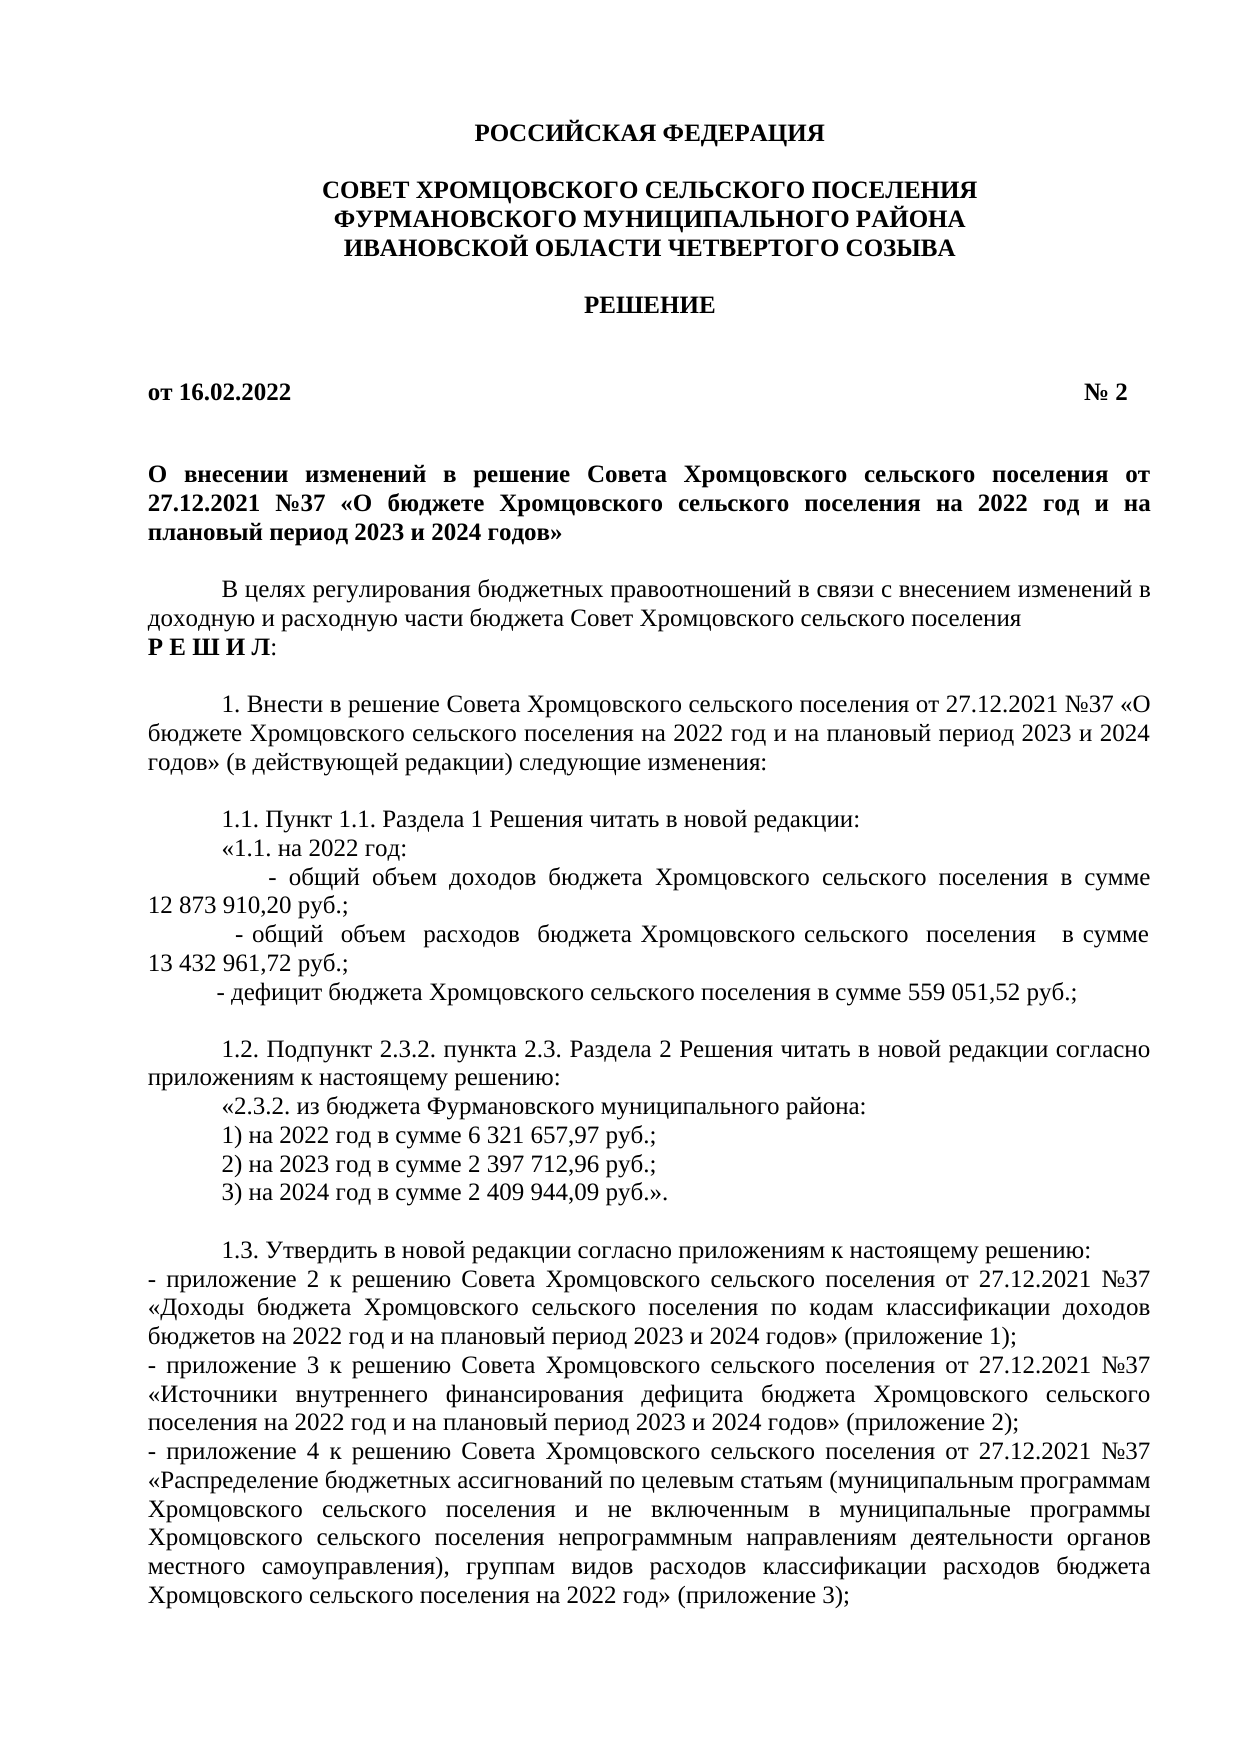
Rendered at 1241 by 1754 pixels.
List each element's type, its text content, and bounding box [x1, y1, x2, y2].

text РОССИЙСКАЯ ФЕДЕРАЦИЯ [148, 118, 1152, 147]
text ФУРМАНОВСКОГО МУНИЦИПАЛЬНОГО РАЙОНА [148, 204, 1152, 233]
text 1.2. Подпункт 2.3.2. пункта 2.3. Раздела 2 Решения читать в новой редакции согласно приложениям к настоящему решению: [148, 1034, 1152, 1091]
text ИВАНОВСКОЙ ОБЛАСТИ ЧЕТВЕРТОГО СОЗЫВА [148, 233, 1152, 262]
text «1.1. на 2022 год: [148, 833, 1152, 862]
text 1.3. Утвердить в новой редакции согласно приложениям к настоящему решению: [148, 1235, 1152, 1264]
text 1) на 2022 год в сумме 6 321 657,97 руб.; [148, 1120, 1152, 1149]
text В целях регулирования бюджетных правоотношений в связи с внесением изменений в доходную и расходную части бюджета Совет Хромцовского сельского поселения [148, 574, 1152, 632]
text - приложение 2 к решению Совета Хромцовского сельского поселения от 27.12.2021 №37 «Доходы бюджета Хромцовского сельского поселения по кодам классификации доходов бюджетов на 2022 год и на плановый период 2023 и 2024 годов» (приложение 1); [148, 1264, 1152, 1350]
subtitle 1. Внести в решение Совета Хромцовского сельского поселения от 27.12.2021 №37 «О бюджете Хромцовского сельского поселения на 2022 год и на плановый период 2023 и 2024 годов» (в действующей редакции) следующие изменения: [148, 689, 1152, 776]
subtitle О внесении изменений в решение Совета Хромцовского сельского поселения от 27.12.2021 №37 «О бюджете Хромцовского сельского поселения на 2022 год и на плановый период 2023 и 2024 годов» [148, 459, 1152, 546]
text - приложение 3 к решению Совета Хромцовского сельского поселения от 27.12.2021 №37 «Источники внутреннего финансирования дефицита бюджета Хромцовского сельского поселения на 2022 год и на плановый период 2023 и 2024 годов» (приложение 2); [148, 1350, 1152, 1436]
text - дефицит бюджета Хромцовского сельского поселения в сумме 559 051,52 руб.; [148, 977, 1152, 1006]
text - общий объем доходов бюджета Хромцовского сельского поселения в сумме 12 873 910,20 руб.; [148, 862, 1152, 919]
text РЕШЕНИЕ [148, 291, 1152, 319]
text «2.3.2. из бюджета Фурмановского муниципального района: [148, 1091, 1152, 1120]
text - общий объем расходов бюджета Хромцовского сельского поселения в сумме 13 432 961,72 руб.; [148, 919, 1152, 977]
text от 16.02.2022 № 2 [148, 377, 1152, 406]
text 2) на 2023 год в сумме 2 397 712,96 руб.; [148, 1149, 1152, 1177]
text - приложение 4 к решению Совета Хромцовского сельского поселения от 27.12.2021 №37 «Распределение бюджетных ассигнований по целевым статьям (муниципальным программам Хромцовского сельского поселения и не включенным в муниципальные программы Хромцовского сельского поселения непрограммным направлениям деятельности органов местного самоуправления), группам видов расходов классификации расходов бюджета Хромцовского сельского поселения на 2022 год» (приложение 3); [148, 1436, 1152, 1609]
text Р Е Ш И Л: [148, 632, 1152, 661]
text СОВЕТ ХРОМЦОВСКОГО СЕЛЬСКОГО ПОСЕЛЕНИЯ [148, 176, 1152, 204]
text 3) на 2024 год в сумме 2 409 944,09 руб.». [148, 1177, 1152, 1206]
text 1.1. Пункт 1.1. Раздела 1 Решения читать в новой редакции: [148, 804, 1152, 833]
